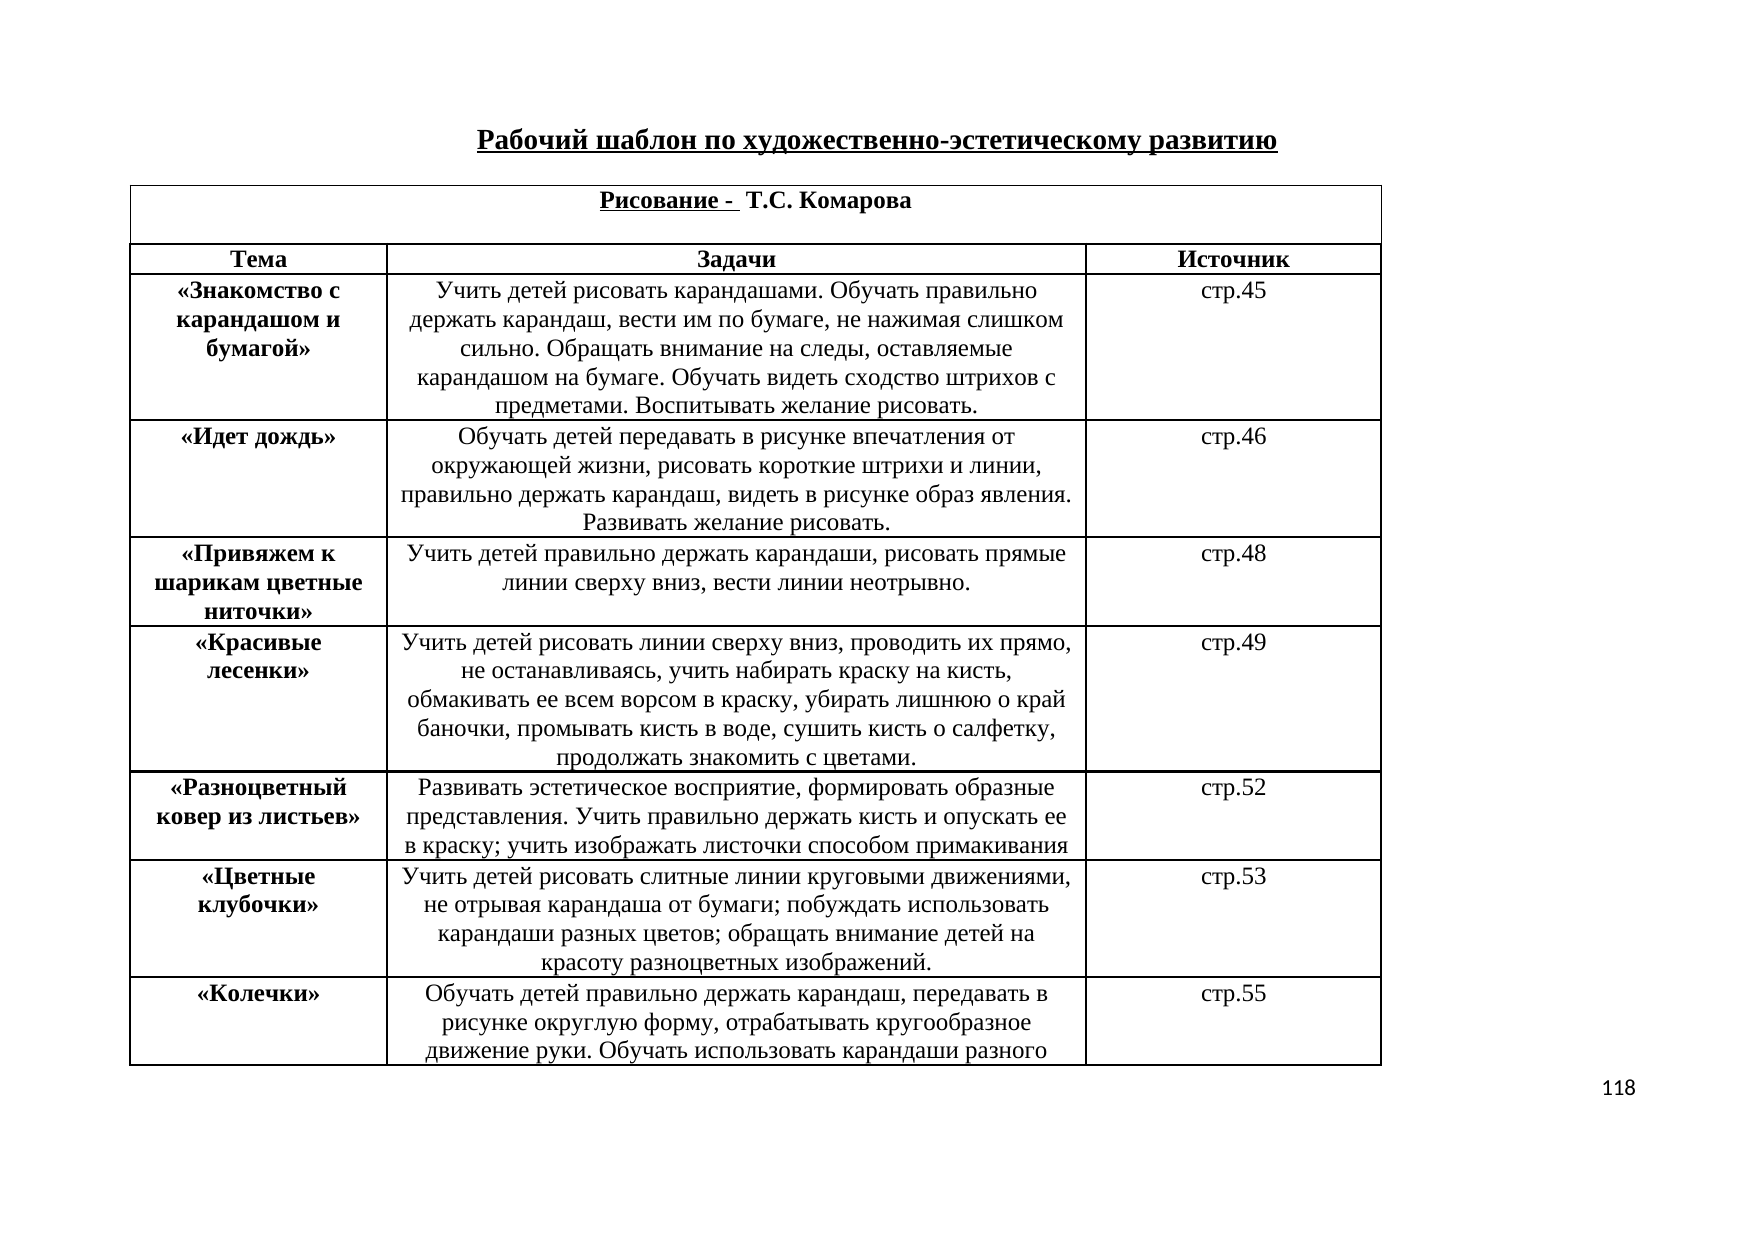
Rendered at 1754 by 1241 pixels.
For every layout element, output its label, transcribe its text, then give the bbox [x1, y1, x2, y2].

table_cell «Идет дождь» [131, 421, 386, 536]
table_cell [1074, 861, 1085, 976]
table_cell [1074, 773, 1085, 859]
table_cell Учить детей правильно держать карандаши, рисовать прямые линии сверху вниз, вести линии неотрывно. [388, 538, 1085, 624]
table_cell стр.46 [1087, 421, 1380, 536]
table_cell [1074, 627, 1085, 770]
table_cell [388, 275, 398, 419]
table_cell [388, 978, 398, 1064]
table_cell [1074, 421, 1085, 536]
table_cell стр.49 [1087, 627, 1380, 770]
table_cell стр.53 [1087, 861, 1380, 976]
text Рабочий шаблон по художественно-эстетическому развитию [118, 122, 1636, 156]
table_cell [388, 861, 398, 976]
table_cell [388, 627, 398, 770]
table_cell стр.48 [1087, 538, 1380, 624]
table_cell «Красивые лесенки» [131, 627, 386, 770]
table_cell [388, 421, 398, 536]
table_cell стр.45 [1087, 275, 1380, 419]
table_cell стр.52 [1087, 773, 1380, 859]
table_cell «Цветные клубочки» [131, 861, 386, 976]
table_cell стр.55 [1087, 978, 1380, 1064]
table_cell «Разноцветный ковер из листьев» [131, 773, 386, 859]
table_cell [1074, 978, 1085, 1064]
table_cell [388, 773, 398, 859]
table_cell «Знакомство с карандашом и бумагой» [131, 275, 386, 419]
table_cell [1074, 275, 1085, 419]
table_cell «Колечки» [131, 978, 386, 1064]
